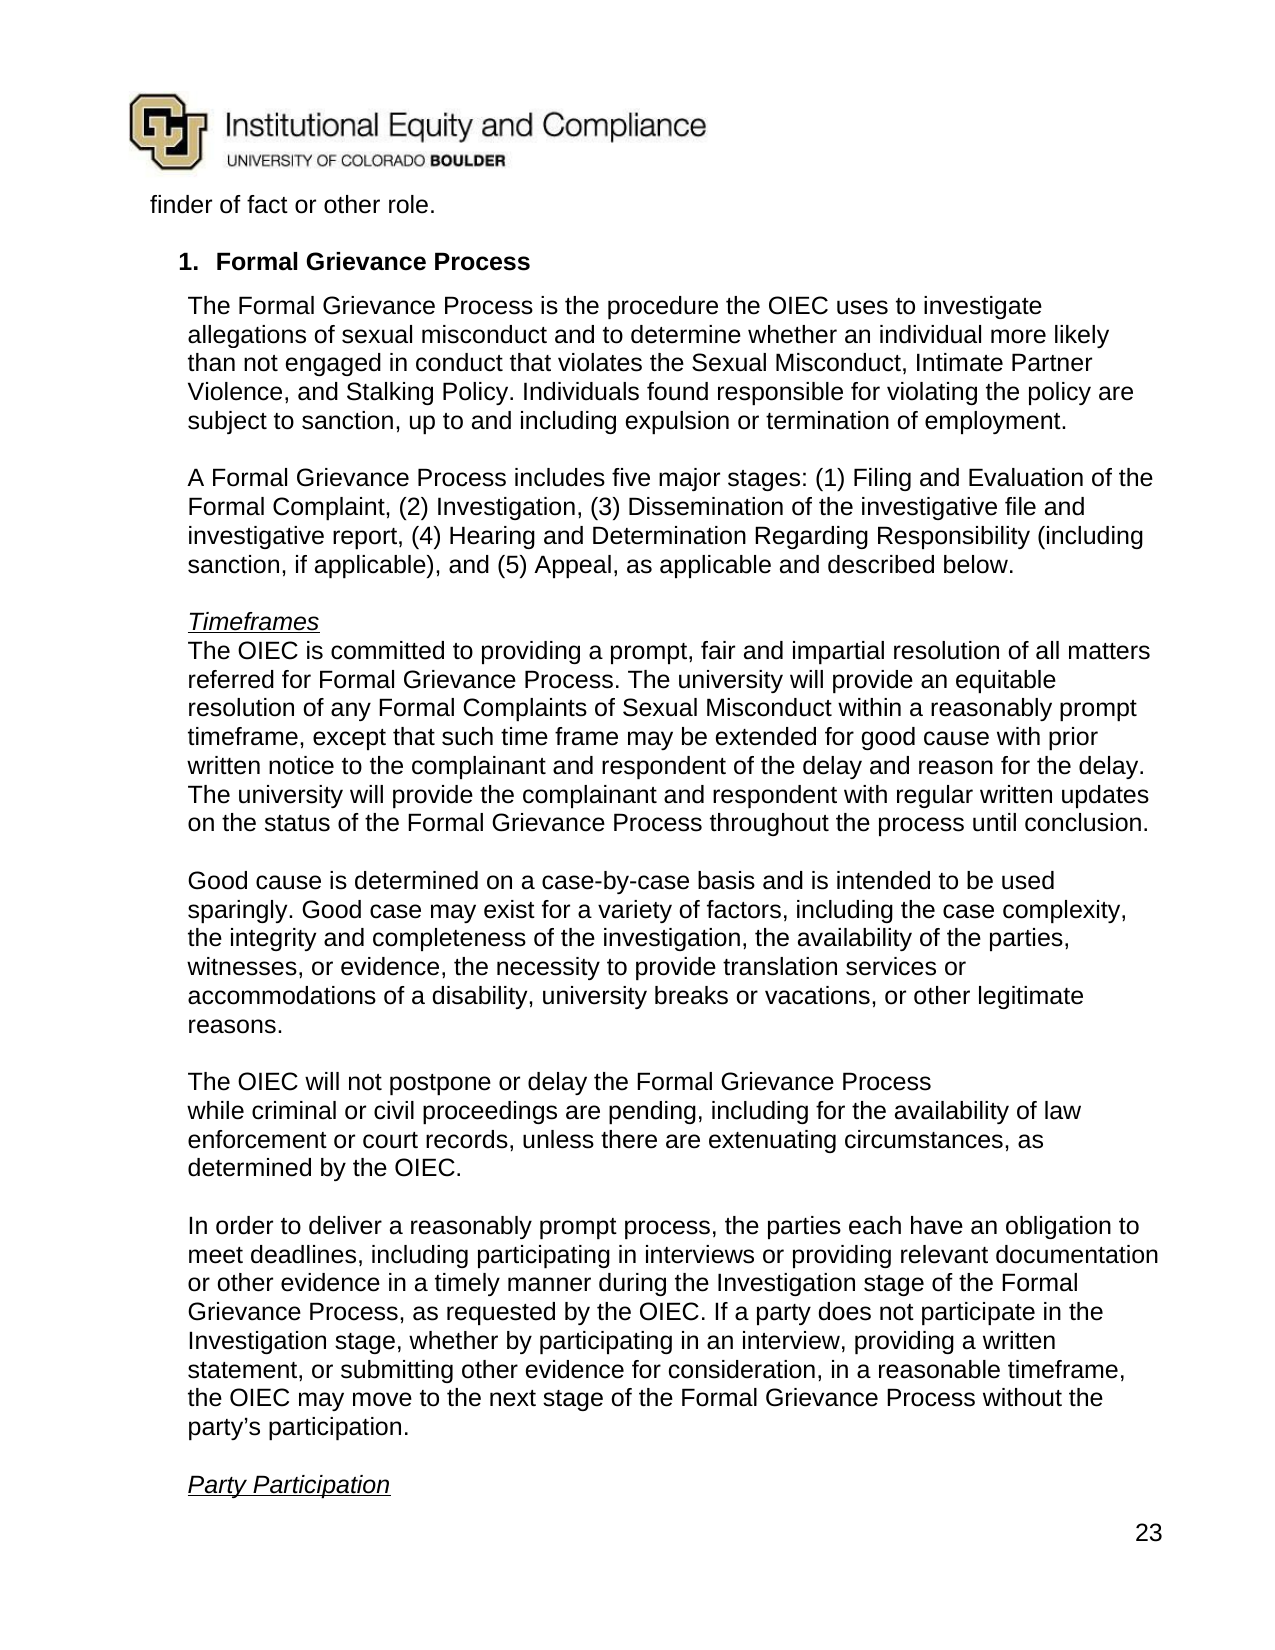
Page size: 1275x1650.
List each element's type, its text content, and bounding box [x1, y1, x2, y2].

list The OIEC will not postpone or delay the Formal Grievance Process [187, 1067, 1162, 1096]
list while criminal or civil proceedings are pending, including for the availability of law enforcement or court records, unless there are extenuating circumstances, as determined by the OIEC. [187, 1096, 1162, 1182]
text The OIEC is committed to providing a prompt, fair and impartial resolution of all matters referred for Formal Grievance Process. The university will provide an equitable resolution of any Formal Complaints of Sexual Misconduct within a reasonably prompt timeframe, except that such time frame may be extended for good cause with prior written notice to the complainant and respondent of the delay and reason for the delay. The university will provide the complainant and respondent with regular written updates on the status of the Formal Grievance Process throughout the process until conclusion. [187, 636, 1162, 837]
text The Formal Grievance Process is the procedure the OIEC uses to investigate allegations of sexual misconduct and to determine whether an individual more likely than not engaged in conduct that violates the Sexual Misconduct, Intimate Partner Violence, and Stalking Policy. Individuals found responsible for violating the policy are subject to sanction, up to and including expulsion or termination of employment. [187, 291, 1162, 434]
picture [112, 75, 725, 190]
text Timeframes [187, 607, 1162, 636]
subtitle Formal Grievance Process [178, 247, 1162, 276]
text Good cause is determined on a case-by-case basis and is intended to be used sparingly. Good case may exist for a variety of factors, including the case complexity, the integrity and completeness of the investigation, the availability of the parties, witnesses, or evidence, the necessity to provide translation services or accommodations of a disability, university breaks or vacations, or other legitimate reasons. [187, 866, 1162, 1038]
text In order to deliver a reasonably prompt process, the parties each have an obligation to meet deadlines, including participating in interviews or providing relevant documentation or other evidence in a timely manner during the Investigation stage of the Formal Grievance Process, as requested by the OIEC. If a party does not participate in the Investigation stage, whether by participating in an interview, providing a written statement, or submitting other evidence for consideration, in a reasonable timeframe, the OIEC may move to the next stage of the Formal Grievance Process without the party’s participation. [187, 1211, 1162, 1441]
text Party Participation [187, 1469, 1162, 1498]
text A Formal Grievance Process includes five major stages: (1) Filing and Evaluation of the Formal Complaint, (2) Investigation, (3) Dissemination of the investigative file and investigative report, (4) Hearing and Determination Regarding Responsibility (including sanction, if applicable), and (5) Appeal, as applicable and described below. [187, 463, 1162, 578]
